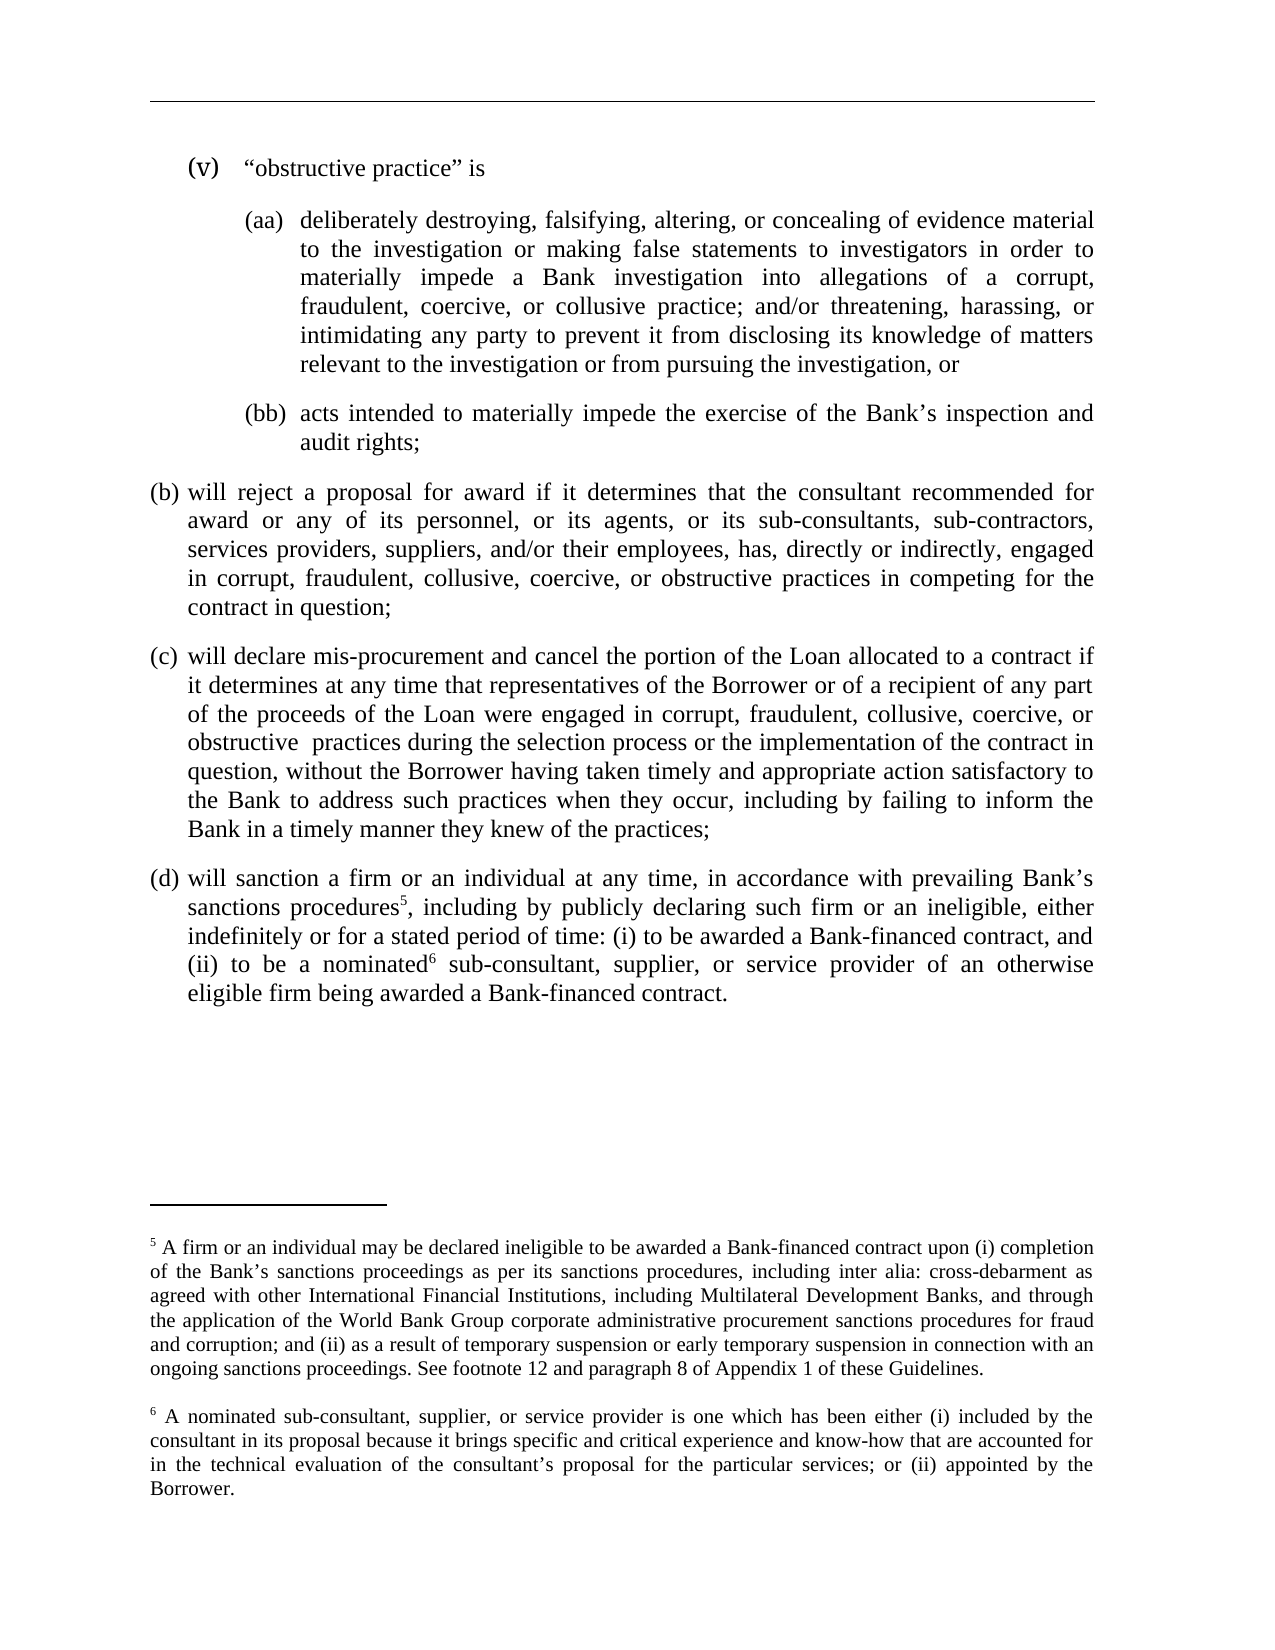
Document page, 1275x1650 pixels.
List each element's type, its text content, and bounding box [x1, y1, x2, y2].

text (c) will declare mis-procurement and cancel the portion of the Loan allocated to a contract if it determines at any time that representatives of the Borrower or of a recipient of any part of the proceeds of the Loan were engaged in corrupt, fraudulent, collusive, coercive, or obstructive practices during the selection process or the implementation of the contract in question, without the Borrower having taken timely and appropriate action satisfactory to the Bank to address such practices when they occur, including by failing to inform the Bank in a timely manner they knew of the practices; [150, 641, 1095, 842]
list “obstructive practice” is [187, 150, 1095, 184]
text (d) will sanction a firm or an individual at any time, in accordance with prevailing Bank’s sanctions procedures, including by publicly declaring such firm or an ineligible, either indefinitely or for a stated period of time: (i) to be awarded a Bank-financed contract, and (ii) to be a nominated sub-consultant, supplier, or service provider of an otherwise eligible firm being awarded a Bank-financed contract. [150, 863, 1095, 1007]
text (bb) acts intended to materially impede the exercise of the Bank’s inspection and audit rights; [244, 398, 1095, 456]
text (aa) deliberately destroying, falsifying, altering, or concealing of evidence material to the investigation or making false statements to investigators in order to materially impede a Bank investigation into allegations of a corrupt, fraudulent, coercive, or collusive practice; and/or threatening, harassing, or intimidating any party to prevent it from disclosing its knowledge of matters relevant to the investigation or from pursuing the investigation, or [244, 205, 1095, 377]
text (b) will reject a proposal for award if it determines that the consultant recommended for award or any of its personnel, or its agents, or its sub-consultants, sub-contractors, services providers, suppliers, and/or their employees, has, directly or indirectly, engaged in corrupt, fraudulent, collusive, coercive, or obstructive practices in competing for the contract in question; [150, 477, 1095, 620]
